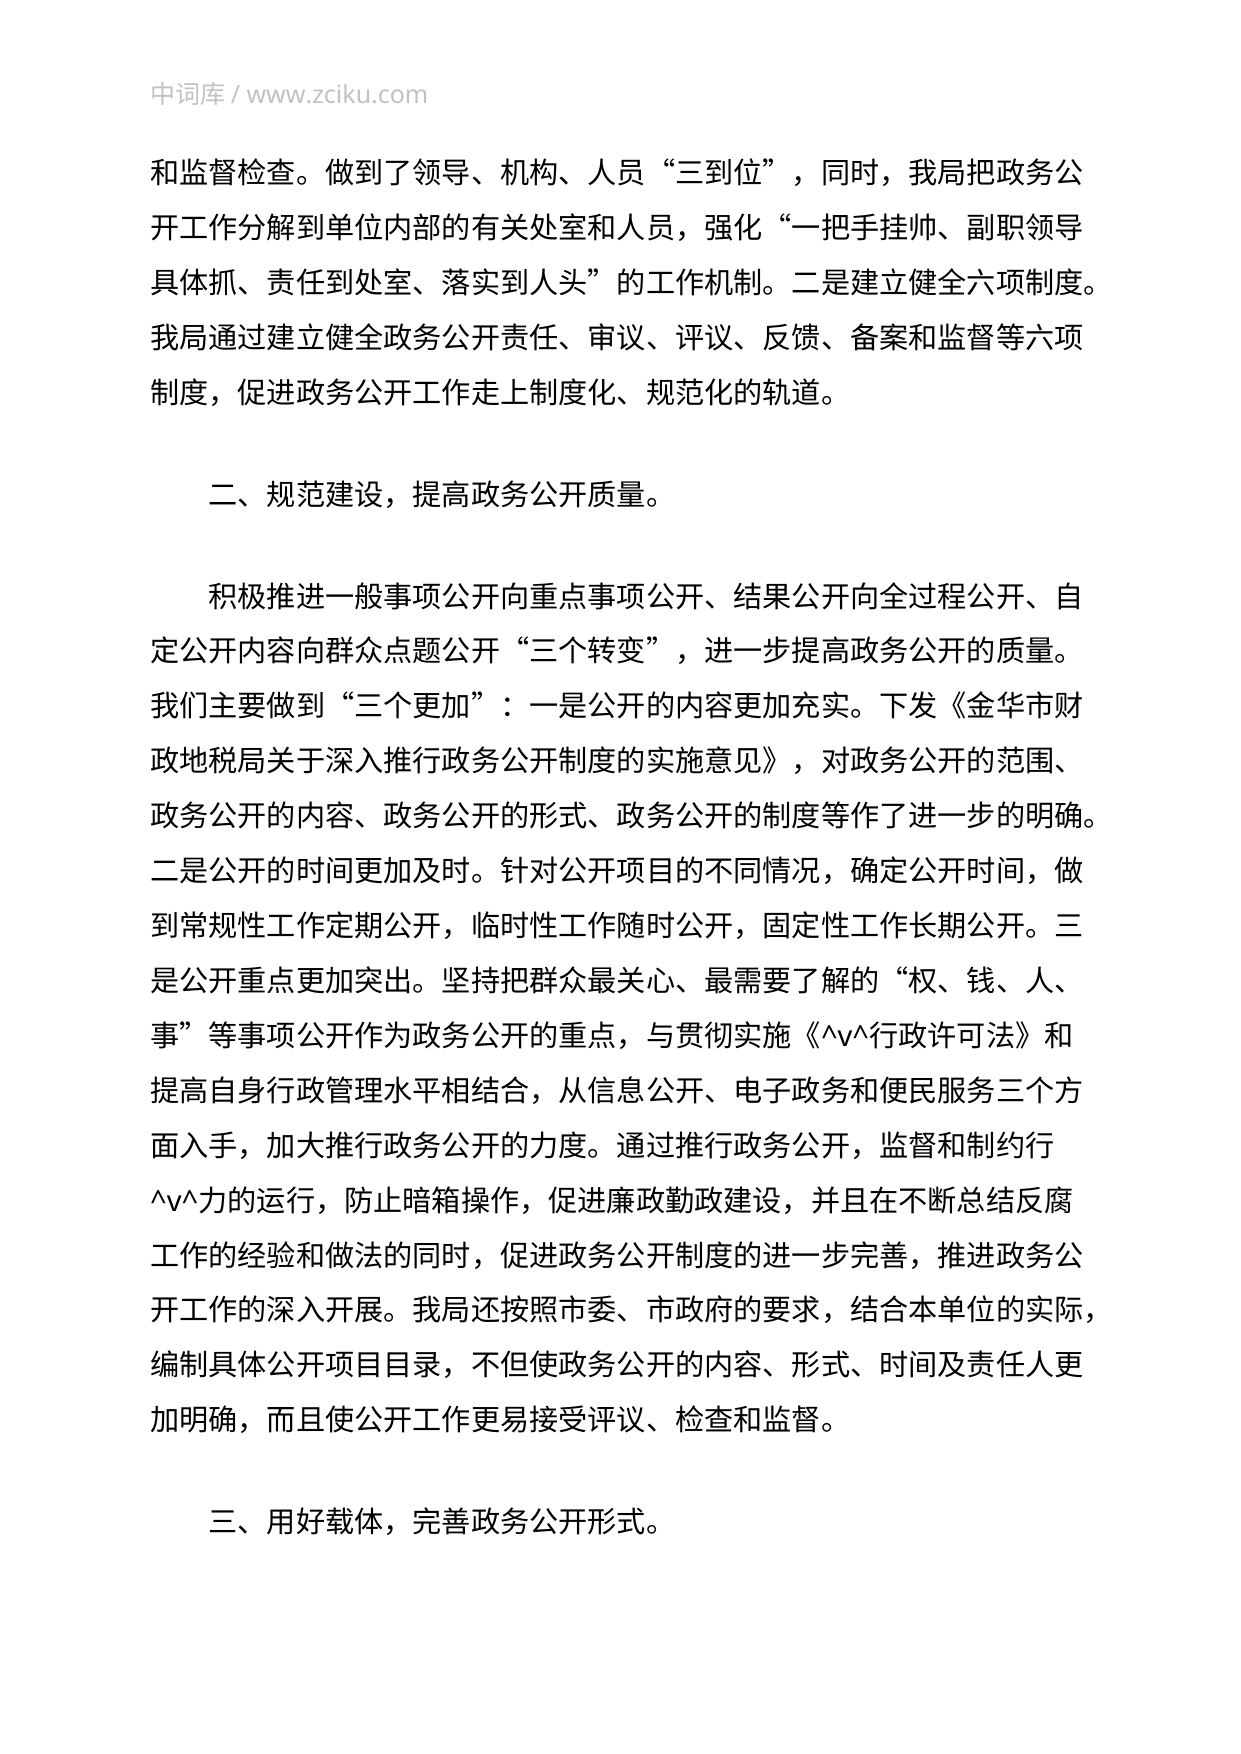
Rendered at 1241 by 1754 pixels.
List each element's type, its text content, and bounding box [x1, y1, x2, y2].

text 三、用好载体，完善政务公开形式。 [150, 1498, 1090, 1541]
text 积极推进一般事项公开向重点事项公开、结果公开向全过程公开、自定公开内容向群众点题公开“三个转变”，进一步提高政务公开的质量。我们主要做到“三个更加”：一是公开的内容更加充实。下发《金华市财政地税局关于深入推行政务公开制度的实施意见》，对政务公开的范围、政务公开的内容、政务公开的形式、政务公开的制度等作了进一步的明确。二是公开的时间更加及时。针对公开项目的不同情况，确定公开时间，做到常规性工作定期公开，临时性工作随时公开，固定性工作长期公开。三是公开重点更加突出。坚持把群众最关心、最需要了解的“权、钱、人、事”等事项公开作为政务公开的重点，与贯彻实施《^v^行政许可法》和提高自身行政管理水平相结合，从信息公开、电子政务和便民服务三个方面入手，加大推行政务公开的力度。通过推行政务公开，监督和制约行^v^力的运行，防止暗箱操作，促进廉政勤政建设，并且在不断总结反腐工作的经验和做法的同时，促进政务公开制度的进一步完善，推进政务公开工作的深入开展。我局还按照市委、市政府的要求，结合本单位的实际，编制具体公开项目目录，不但使政务公开的内容、形式、时间及责任人更加明确，而且使公开工作更易接受评议、检查和监督。 [150, 573, 1090, 1439]
text 二、规范建设，提高政务公开质量。 [150, 471, 1090, 514]
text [150, 150, 1090, 412]
